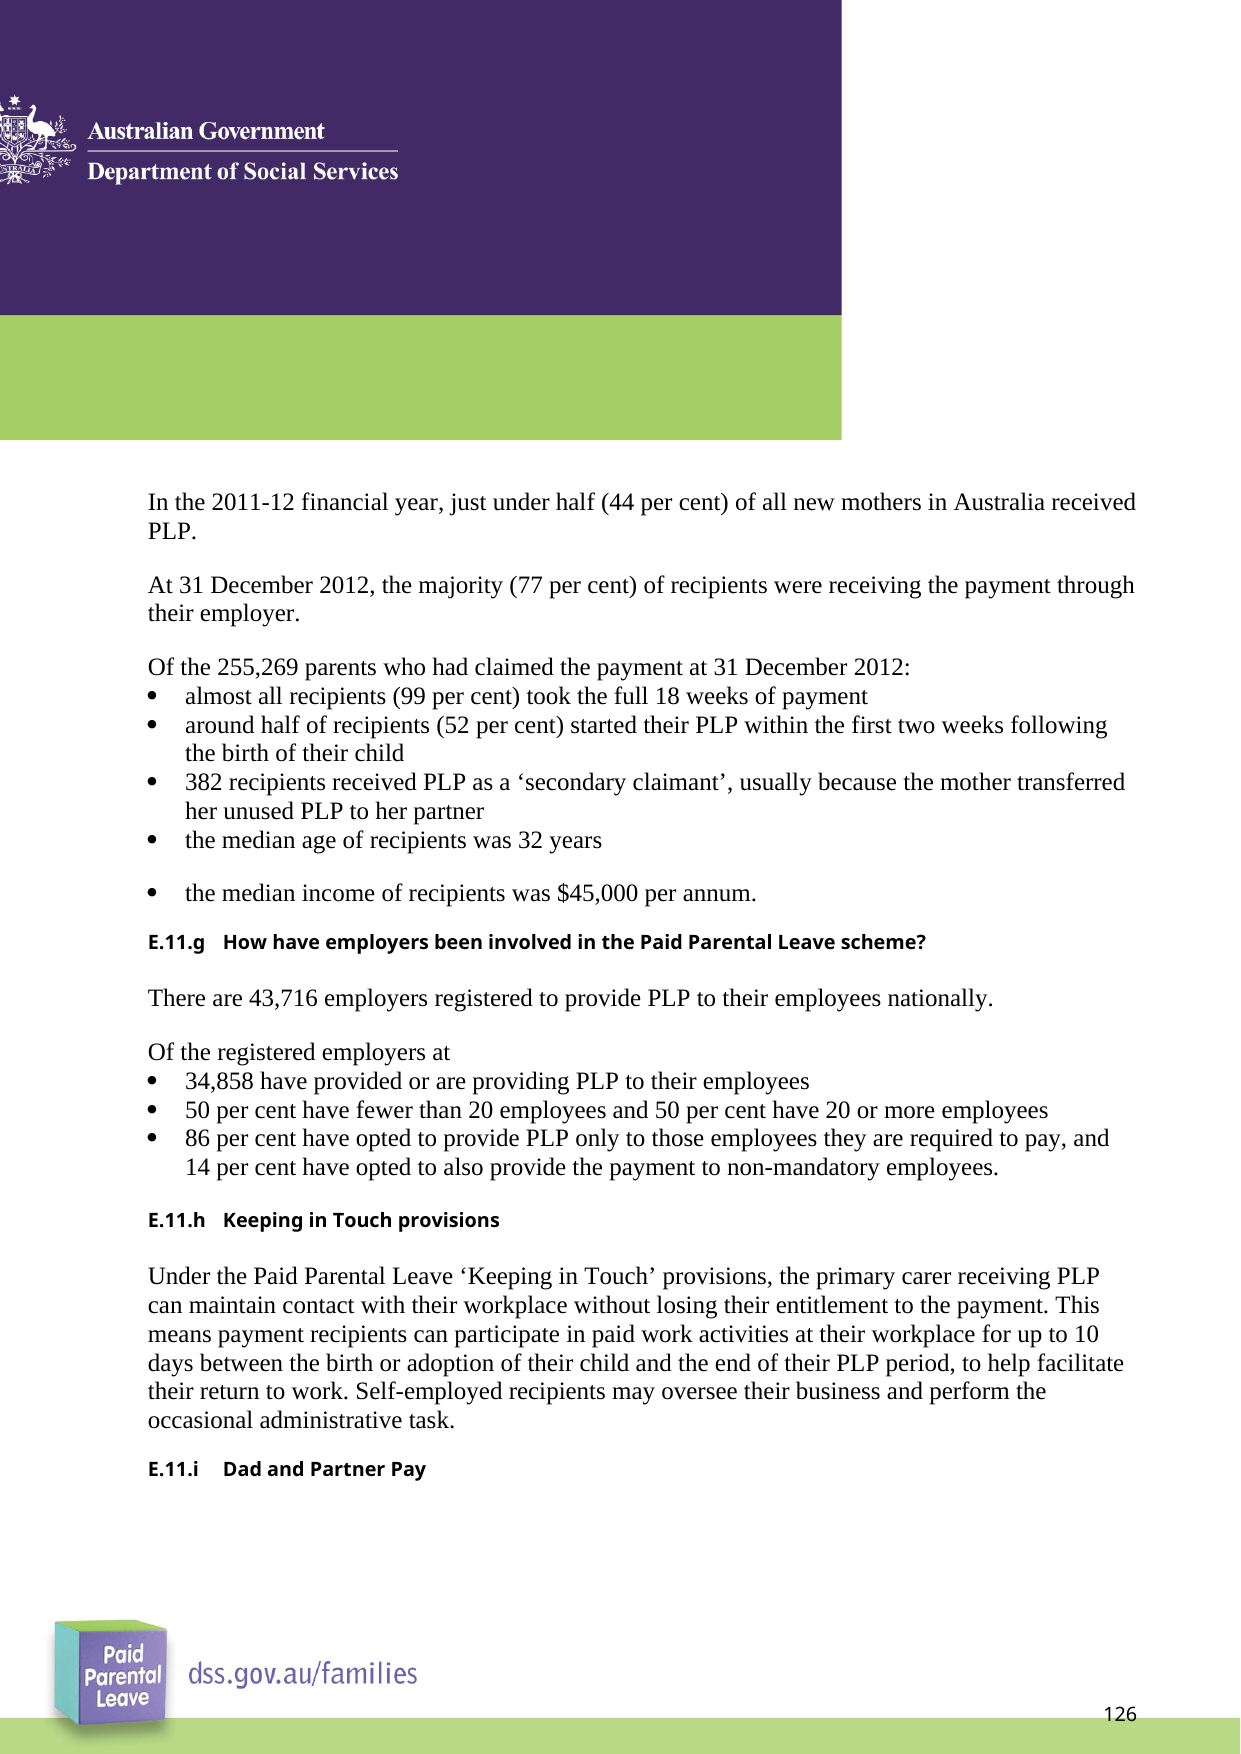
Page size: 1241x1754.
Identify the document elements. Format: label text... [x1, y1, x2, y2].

list 50 per cent have fewer than 20 employees and 50 per cent have 20 or more employees [148, 1095, 1137, 1123]
list almost all recipients (99 per cent) took the full 18 weeks of payment [148, 681, 1137, 710]
picture [0, 1614, 1241, 1754]
list the median income of recipients was $45,000 per annum. [148, 878, 1137, 907]
text There are 43,716 employers registered to provide PLP to their employees nationally. [148, 983, 1137, 1012]
picture [0, 0, 842, 440]
list 34,858 have provided or are providing PLP to their employees [148, 1066, 1137, 1095]
subtitle E.11.h Keeping in Touch provisions [148, 1206, 1137, 1233]
subtitle E.11.i Dad and Partner Pay [148, 1455, 1137, 1482]
list the median age of recipients was 32 years [148, 825, 1137, 853]
text Of the 255,269 parents who had claimed the payment at 31 December 2012: [148, 652, 1137, 681]
text Of the registered employers at [148, 1037, 1137, 1066]
subtitle E.11.g How have employers been involved in the Paid Parental Leave scheme? [148, 928, 1137, 955]
text In the 2011-12 financial year, just under half (44 per cent) of all new mothers in Australia received PLP. [148, 487, 1137, 545]
text At 31 December 2012, the majority (77 per cent) of recipients were receiving the payment through their employer. [148, 570, 1137, 627]
text Under the Paid Parental Leave ‘Keeping in Touch’ provisions, the primary carer receiving PLP can maintain contact with their workplace without losing their entitlement to the payment. This means payment recipients can participate in paid work activities at their workplace for up to 10 days between the birth or adoption of their child and the end of their PLP period, to help facilitate their return to work. Self-employed recipients may oversee their business and perform the occasional administrative task. [148, 1261, 1137, 1434]
list around half of recipients (52 per cent) started their PLP within the first two weeks following the birth of their child [148, 710, 1137, 767]
list 86 per cent have opted to provide PLP only to those employees they are required to pay, and 14 per cent have opted to also provide the payment to non-mandatory employees. [148, 1123, 1137, 1181]
list 382 recipients received PLP as a ‘secondary claimant’, usually because the mother transferred her unused PLP to her partner [148, 767, 1137, 825]
